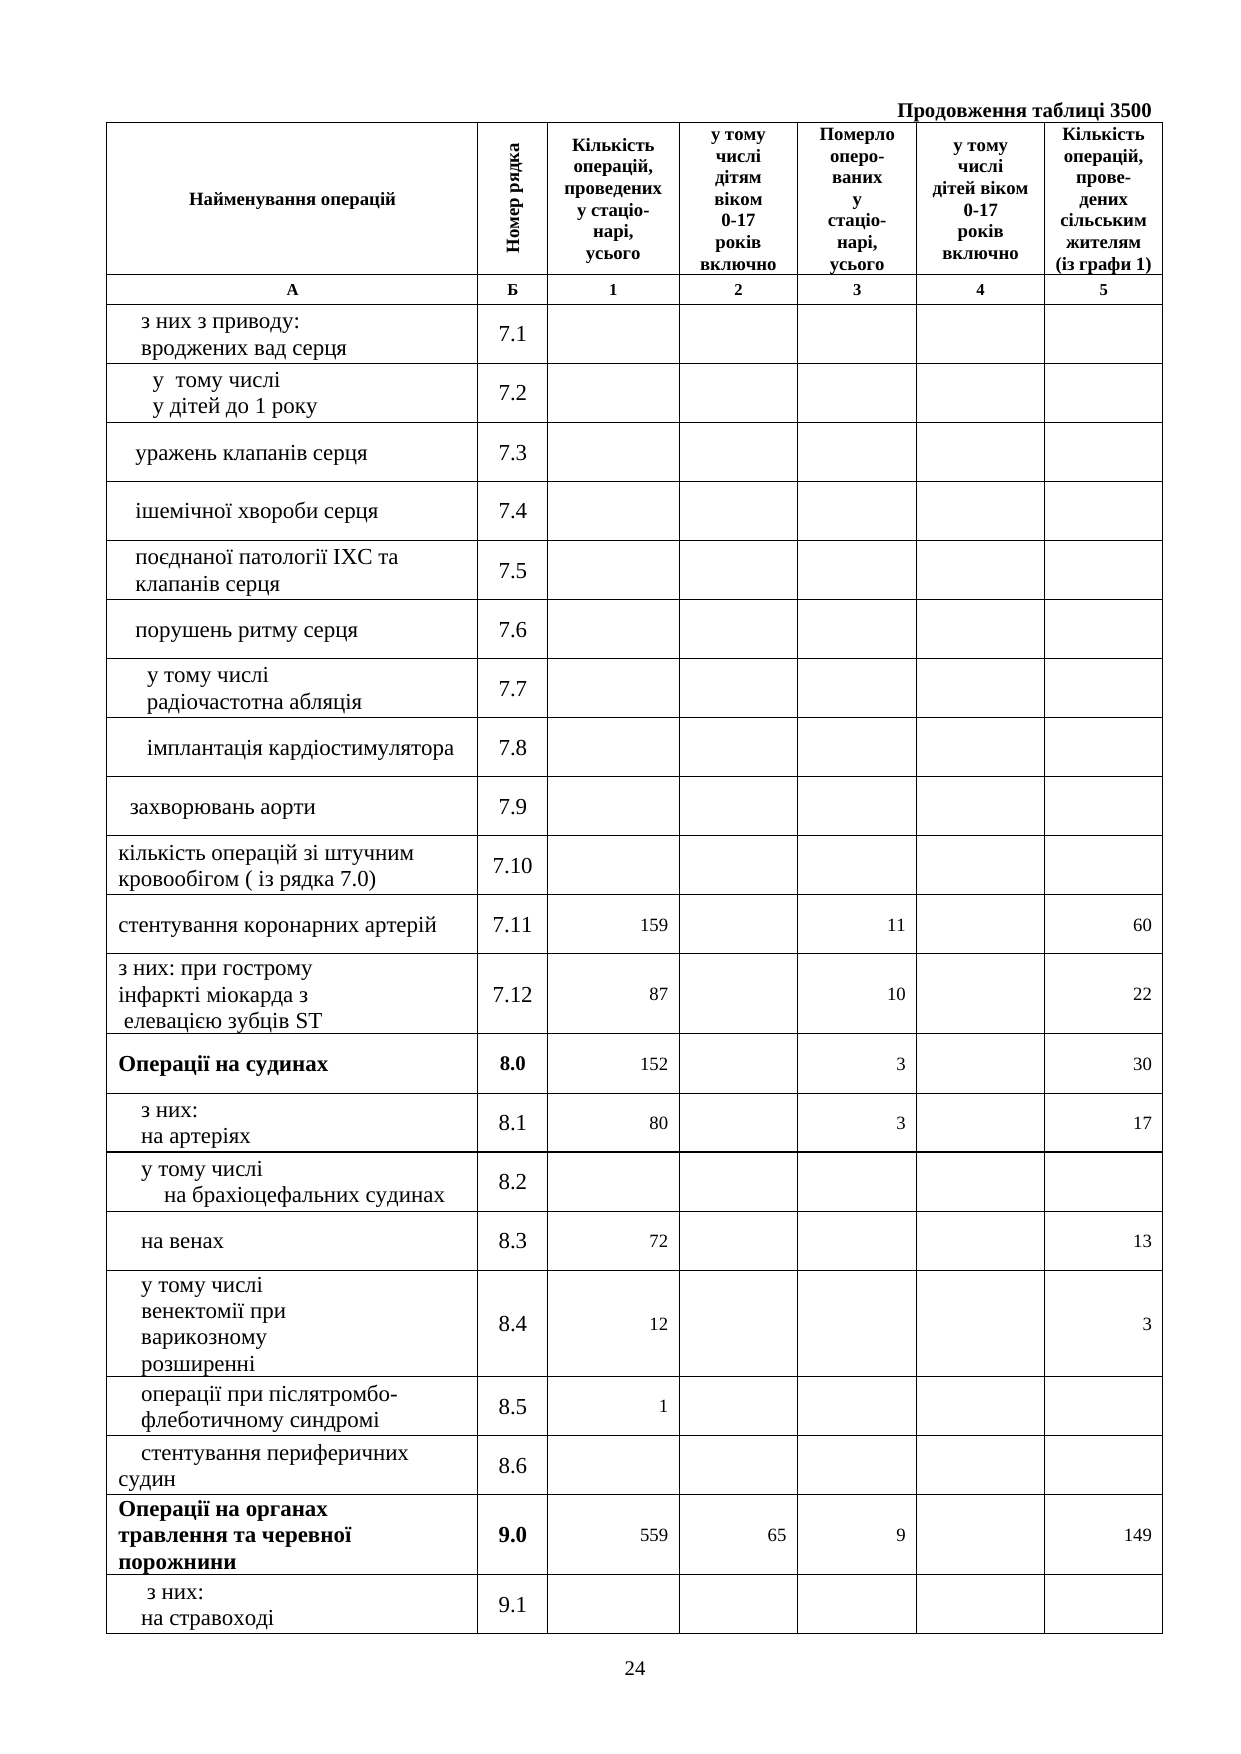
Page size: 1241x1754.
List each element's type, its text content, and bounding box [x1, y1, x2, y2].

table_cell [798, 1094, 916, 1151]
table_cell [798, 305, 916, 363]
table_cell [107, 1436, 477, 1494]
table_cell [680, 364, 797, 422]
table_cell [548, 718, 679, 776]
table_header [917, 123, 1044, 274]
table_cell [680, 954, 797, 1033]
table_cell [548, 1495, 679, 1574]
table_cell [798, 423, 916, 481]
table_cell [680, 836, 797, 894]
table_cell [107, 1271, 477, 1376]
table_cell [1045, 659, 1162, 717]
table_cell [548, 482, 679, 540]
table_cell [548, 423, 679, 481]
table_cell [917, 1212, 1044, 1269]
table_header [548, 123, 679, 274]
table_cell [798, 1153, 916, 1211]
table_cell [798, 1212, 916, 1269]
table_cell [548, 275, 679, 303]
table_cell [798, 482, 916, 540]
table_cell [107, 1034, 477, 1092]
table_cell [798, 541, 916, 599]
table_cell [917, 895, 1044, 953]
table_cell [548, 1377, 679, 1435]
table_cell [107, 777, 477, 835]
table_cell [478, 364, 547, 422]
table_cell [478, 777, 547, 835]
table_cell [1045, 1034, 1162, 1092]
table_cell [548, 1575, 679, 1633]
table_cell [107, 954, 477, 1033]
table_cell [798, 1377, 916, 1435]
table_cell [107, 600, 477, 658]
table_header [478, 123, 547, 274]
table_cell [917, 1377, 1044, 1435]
text Продовження таблиці 3500 [118, 98, 1152, 122]
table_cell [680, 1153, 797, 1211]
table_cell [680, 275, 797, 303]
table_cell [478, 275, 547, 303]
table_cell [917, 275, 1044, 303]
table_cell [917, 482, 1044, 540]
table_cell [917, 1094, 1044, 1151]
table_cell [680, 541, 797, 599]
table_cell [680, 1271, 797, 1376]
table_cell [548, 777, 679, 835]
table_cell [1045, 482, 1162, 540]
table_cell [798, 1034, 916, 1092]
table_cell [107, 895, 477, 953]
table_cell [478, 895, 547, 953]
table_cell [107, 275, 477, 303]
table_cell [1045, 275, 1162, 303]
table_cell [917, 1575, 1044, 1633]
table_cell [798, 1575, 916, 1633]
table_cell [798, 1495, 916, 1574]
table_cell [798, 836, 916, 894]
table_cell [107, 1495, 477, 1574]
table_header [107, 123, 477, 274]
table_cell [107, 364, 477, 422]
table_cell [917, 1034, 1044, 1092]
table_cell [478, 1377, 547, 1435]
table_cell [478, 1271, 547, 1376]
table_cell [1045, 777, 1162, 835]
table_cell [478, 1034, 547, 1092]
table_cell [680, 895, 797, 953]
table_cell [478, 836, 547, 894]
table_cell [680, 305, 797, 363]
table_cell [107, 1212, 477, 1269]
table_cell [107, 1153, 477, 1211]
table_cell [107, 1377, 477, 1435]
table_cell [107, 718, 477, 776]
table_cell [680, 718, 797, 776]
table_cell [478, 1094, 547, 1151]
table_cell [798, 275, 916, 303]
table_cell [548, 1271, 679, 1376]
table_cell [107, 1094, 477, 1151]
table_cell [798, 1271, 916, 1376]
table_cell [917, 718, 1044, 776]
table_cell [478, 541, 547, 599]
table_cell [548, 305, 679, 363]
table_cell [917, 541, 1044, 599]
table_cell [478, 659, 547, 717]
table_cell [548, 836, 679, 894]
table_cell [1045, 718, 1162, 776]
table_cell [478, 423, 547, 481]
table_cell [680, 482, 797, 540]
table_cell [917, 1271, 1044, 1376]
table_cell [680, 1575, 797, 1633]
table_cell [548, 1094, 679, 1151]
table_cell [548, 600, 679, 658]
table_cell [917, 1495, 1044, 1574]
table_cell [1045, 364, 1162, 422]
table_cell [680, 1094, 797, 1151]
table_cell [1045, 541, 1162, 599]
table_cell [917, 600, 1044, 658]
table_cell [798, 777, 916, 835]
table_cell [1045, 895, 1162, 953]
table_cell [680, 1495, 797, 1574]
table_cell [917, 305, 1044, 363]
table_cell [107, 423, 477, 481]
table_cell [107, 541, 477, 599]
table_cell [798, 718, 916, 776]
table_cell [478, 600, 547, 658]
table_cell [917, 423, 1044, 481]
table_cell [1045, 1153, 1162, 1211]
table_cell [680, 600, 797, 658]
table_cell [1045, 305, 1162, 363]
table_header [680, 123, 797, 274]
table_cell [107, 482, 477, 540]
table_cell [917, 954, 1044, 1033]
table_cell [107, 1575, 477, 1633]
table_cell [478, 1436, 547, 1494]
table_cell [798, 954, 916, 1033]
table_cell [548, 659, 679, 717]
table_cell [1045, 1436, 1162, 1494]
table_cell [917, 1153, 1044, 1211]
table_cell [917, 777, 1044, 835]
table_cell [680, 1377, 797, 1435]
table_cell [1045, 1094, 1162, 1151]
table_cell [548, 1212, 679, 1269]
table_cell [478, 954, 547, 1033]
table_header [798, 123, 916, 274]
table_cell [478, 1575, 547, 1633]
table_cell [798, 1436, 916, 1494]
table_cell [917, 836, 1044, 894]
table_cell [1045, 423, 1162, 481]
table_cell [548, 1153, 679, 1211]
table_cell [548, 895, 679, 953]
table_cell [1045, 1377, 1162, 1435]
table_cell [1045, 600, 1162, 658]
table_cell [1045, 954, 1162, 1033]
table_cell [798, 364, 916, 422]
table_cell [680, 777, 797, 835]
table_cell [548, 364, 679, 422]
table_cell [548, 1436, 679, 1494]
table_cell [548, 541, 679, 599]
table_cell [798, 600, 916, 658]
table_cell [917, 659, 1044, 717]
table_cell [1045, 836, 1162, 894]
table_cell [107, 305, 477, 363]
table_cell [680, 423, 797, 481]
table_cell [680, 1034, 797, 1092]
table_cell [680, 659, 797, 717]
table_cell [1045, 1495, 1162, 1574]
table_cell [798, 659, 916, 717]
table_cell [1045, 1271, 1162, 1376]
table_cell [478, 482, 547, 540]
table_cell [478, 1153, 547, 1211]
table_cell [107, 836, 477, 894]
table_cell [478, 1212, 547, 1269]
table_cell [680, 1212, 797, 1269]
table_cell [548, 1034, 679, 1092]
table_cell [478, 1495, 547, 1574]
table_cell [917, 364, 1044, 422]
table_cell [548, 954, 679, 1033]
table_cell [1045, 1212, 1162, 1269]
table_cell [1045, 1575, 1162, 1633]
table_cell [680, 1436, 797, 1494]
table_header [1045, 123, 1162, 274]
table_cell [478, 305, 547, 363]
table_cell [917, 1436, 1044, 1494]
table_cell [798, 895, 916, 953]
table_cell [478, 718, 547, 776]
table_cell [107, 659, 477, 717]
